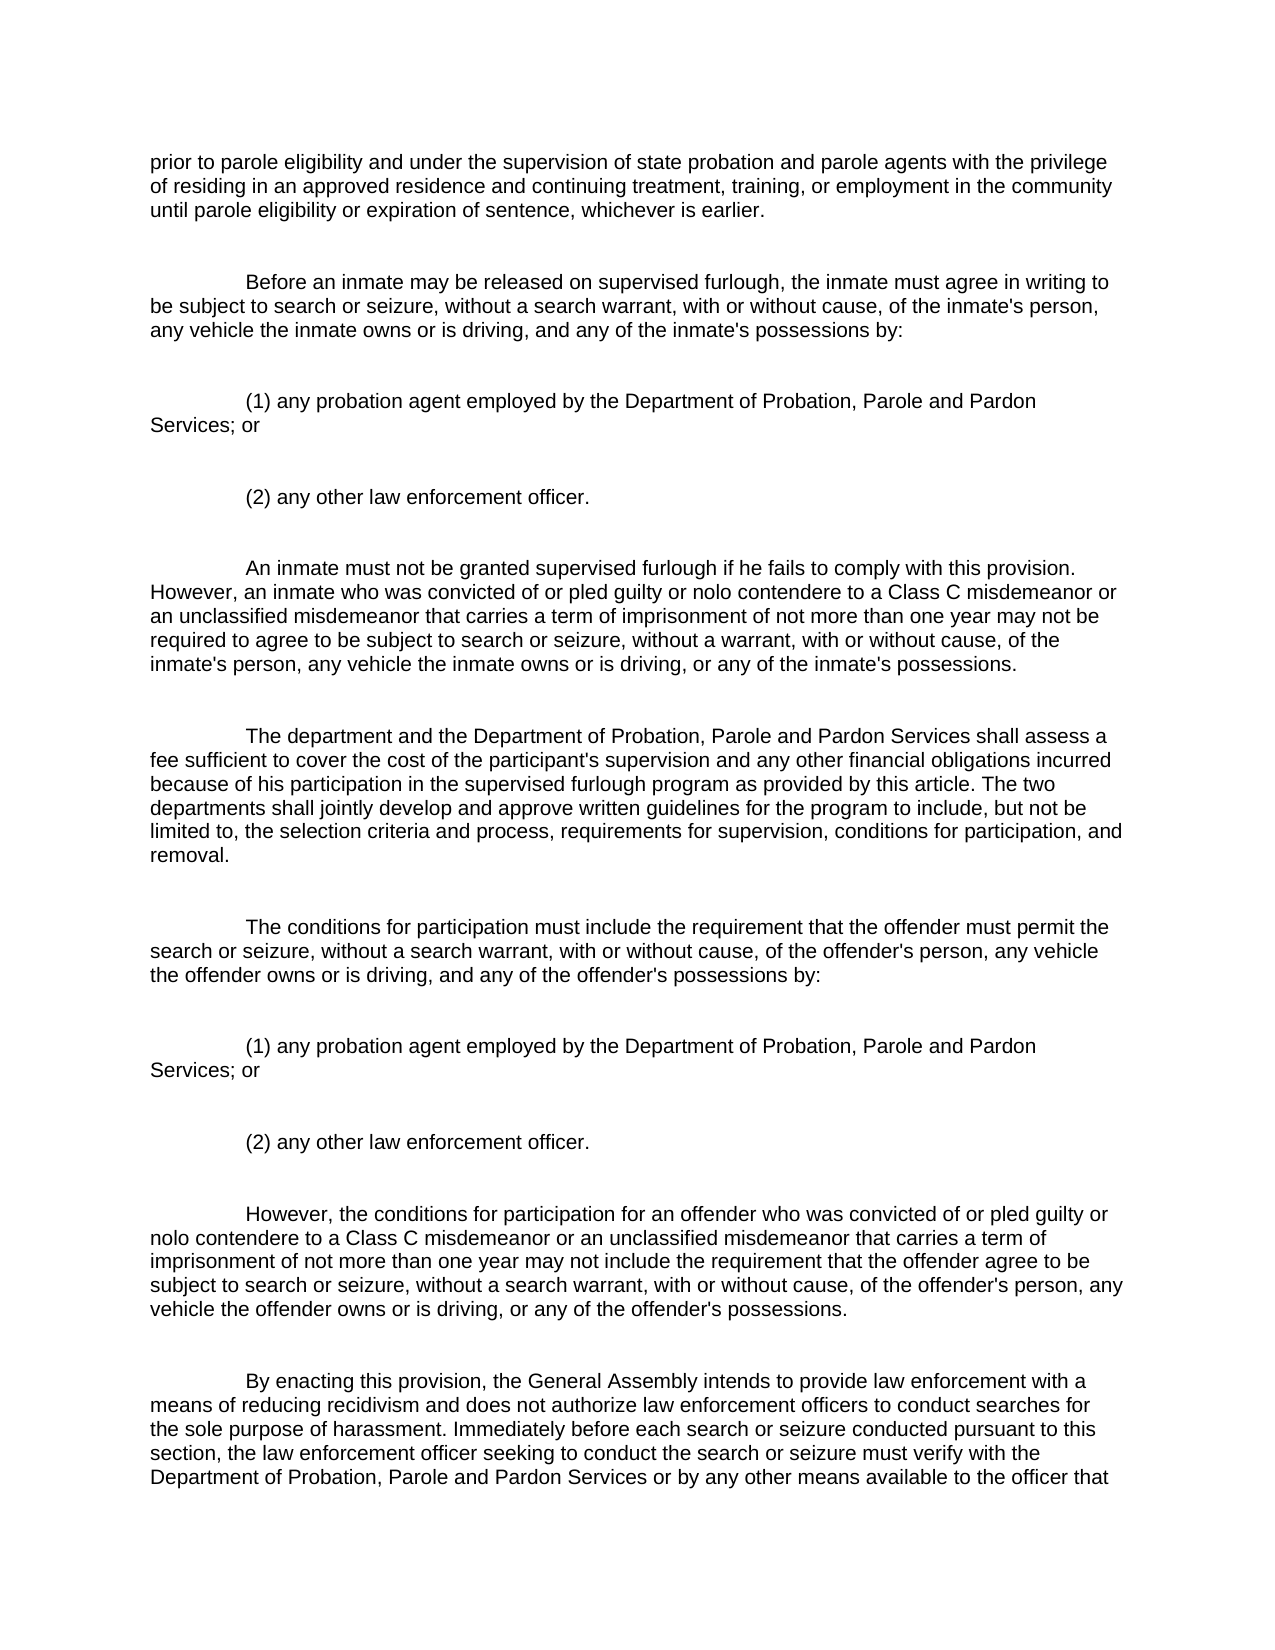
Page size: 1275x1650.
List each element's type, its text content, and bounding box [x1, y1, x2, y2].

text (2) any other law enforcement officer. [150, 484, 1125, 532]
text (2) any other law enforcement officer. [150, 1130, 1125, 1177]
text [150, 1369, 1125, 1488]
text The conditions for participation must include the requirement that the offender must permit the search or seizure, without a search warrant, with or without cause, of the offender's person, any vehicle the offender owns or is driving, and any of the offender's possessions by: [150, 915, 1125, 1010]
text Before an inmate may be released on supervised furlough, the inmate must agree in writing to be subject to search or seizure, without a search warrant, with or without cause, of the inmate's person, any vehicle the inmate owns or is driving, and any of the inmate's possessions by: [150, 269, 1125, 365]
text The department and the Department of Probation, Parole and Pardon Services shall assess a fee sufficient to cover the cost of the participant's supervision and any other financial obligations incurred because of his participation in the supervised furlough program as provided by this article. The two departments shall jointly develop and approve written guidelines for the program to include, but not be limited to, the selection criteria and process, requirements for supervision, conditions for participation, and removal. [150, 723, 1125, 891]
text However, the conditions for participation for an offender who was convicted of or pled guilty or nolo contendere to a Class C misdemeanor or an unclassified misdemeanor that carries a term of imprisonment of not more than one year may not include the requirement that the offender agree to be subject to search or seizure, without a search warrant, with or without cause, of the offender's person, any vehicle the offender owns or is driving, or any of the offender's possessions. [150, 1201, 1125, 1345]
text An inmate must not be granted supervised furlough if he fails to comply with this provision. However, an inmate who was convicted of or pled guilty or nolo contendere to a Class C misdemeanor or an unclassified misdemeanor that carries a term of imprisonment of not more than one year may not be required to agree to be subject to search or seizure, without a warrant, with or without cause, of the inmate's person, any vehicle the inmate owns or is driving, or any of the inmate's possessions. [150, 556, 1125, 699]
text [150, 150, 1125, 246]
text (1) any probation agent employed by the Department of Probation, Parole and Pardon Services; or [150, 389, 1125, 461]
text (1) any probation agent employed by the Department of Probation, Parole and Pardon Services; or [150, 1034, 1125, 1106]
